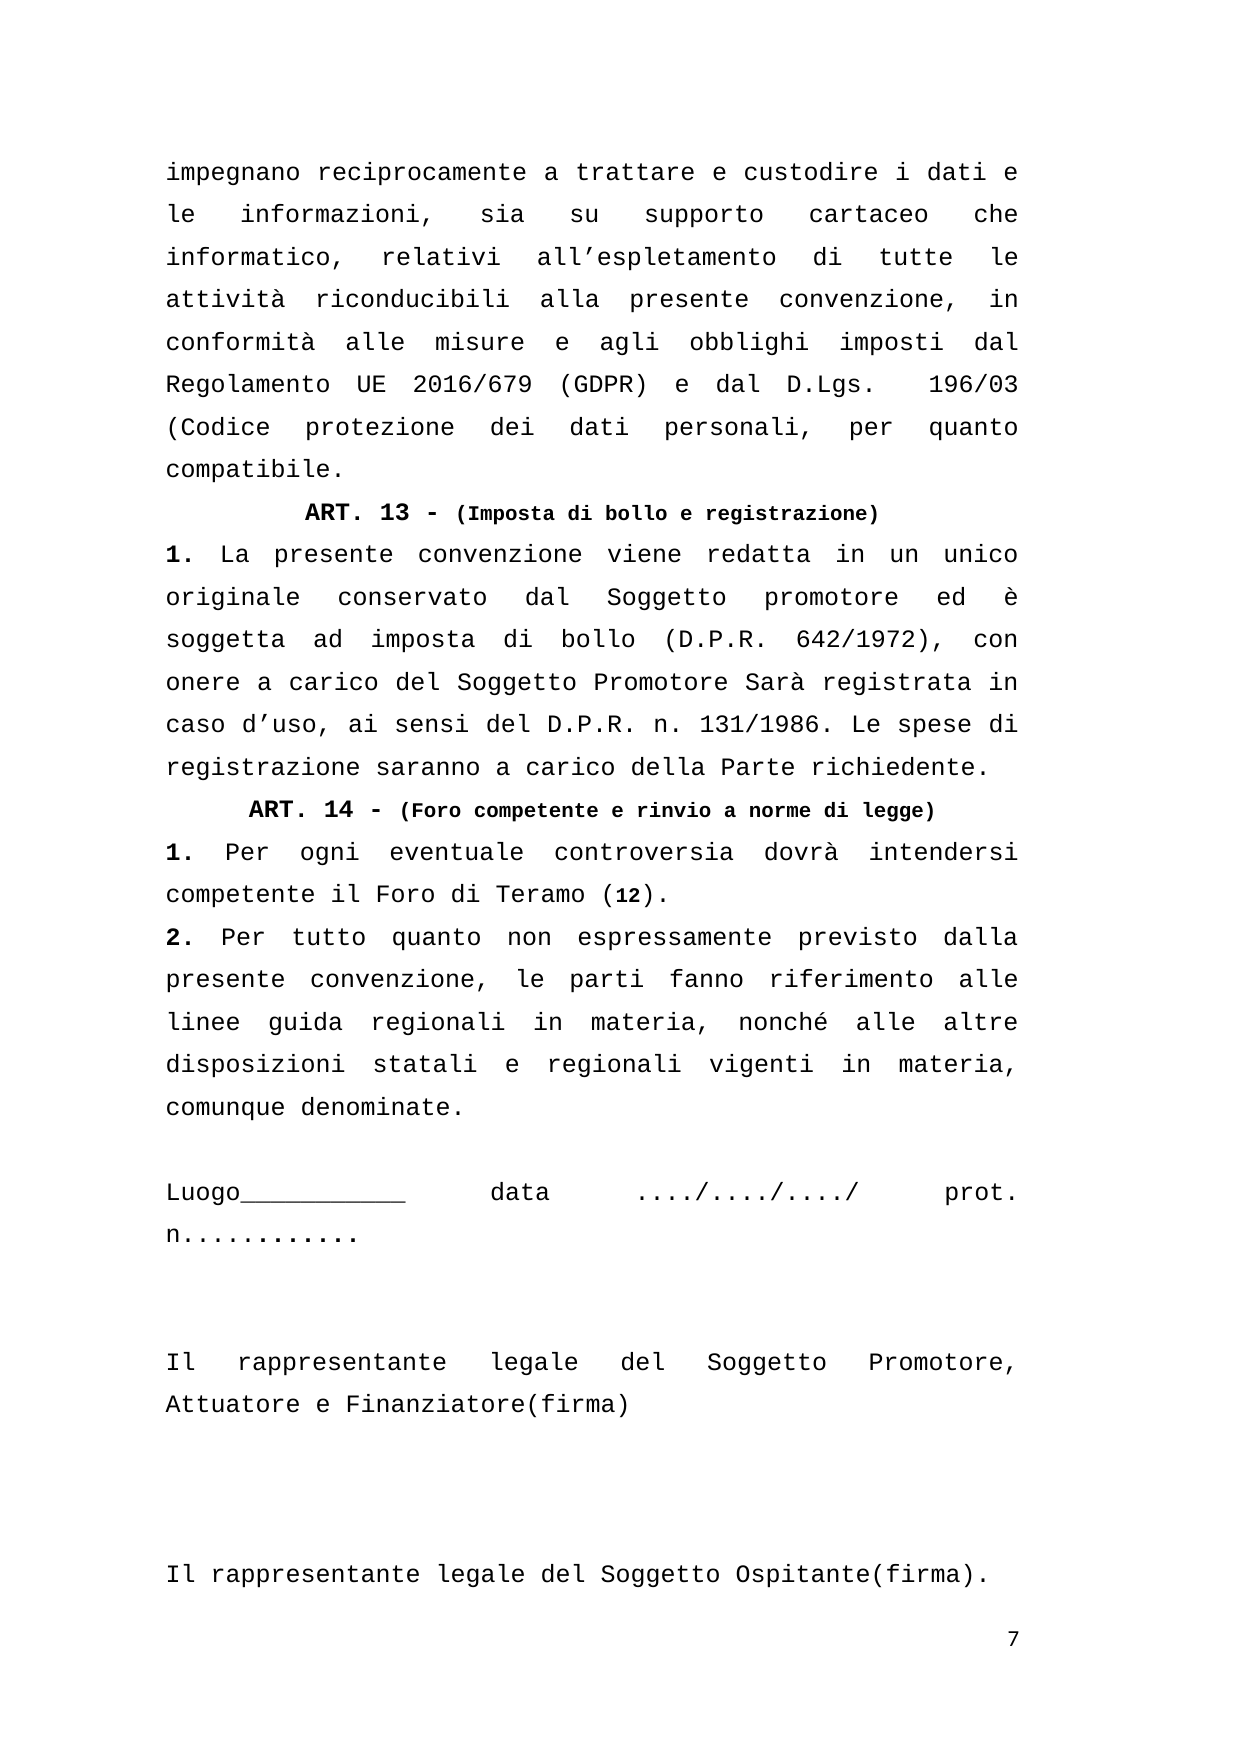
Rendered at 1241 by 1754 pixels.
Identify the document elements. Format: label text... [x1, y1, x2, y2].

text Il rappresentante legale del Soggetto Ospitante(firma). [165, 1562, 1019, 1590]
text 1. La presente convenzione viene redatta in un unico originale conservato dal Soggetto promotore ed è soggetta ad imposta di bollo (D.P.R. 642/1972), con onere a carico del Soggetto Promotore Sarà registrata in caso d’uso, ai sensi del D.P.R. n. 131/1986. Le spese di registrazione saranno a carico della Parte richiedente. [165, 542, 1019, 783]
text 1. Per ogni eventuale controversia dovrà intendersi competente il Foro di Teramo (12). [165, 839, 1019, 910]
text Il rappresentante legale del Soggetto Promotore, Attuatore e Finanziatore(firma) [165, 1349, 1019, 1420]
text ART. 13 - (Imposta di bollo e registrazione) [165, 499, 1019, 528]
text ART. 14 - (Foro competente e rinvio a norme di legge) [165, 797, 1019, 825]
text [165, 159, 1019, 485]
text 2. Per tutto quanto non espressamente previsto dalla presente convenzione, le parti fanno riferimento alle linee guida regionali in materia, nonché alle altre disposizioni statali e regionali vigenti in materia, comunque denominate. [165, 924, 1019, 1123]
text Luogo___________ data ..../..../..../ prot. n............ [165, 1179, 1019, 1250]
